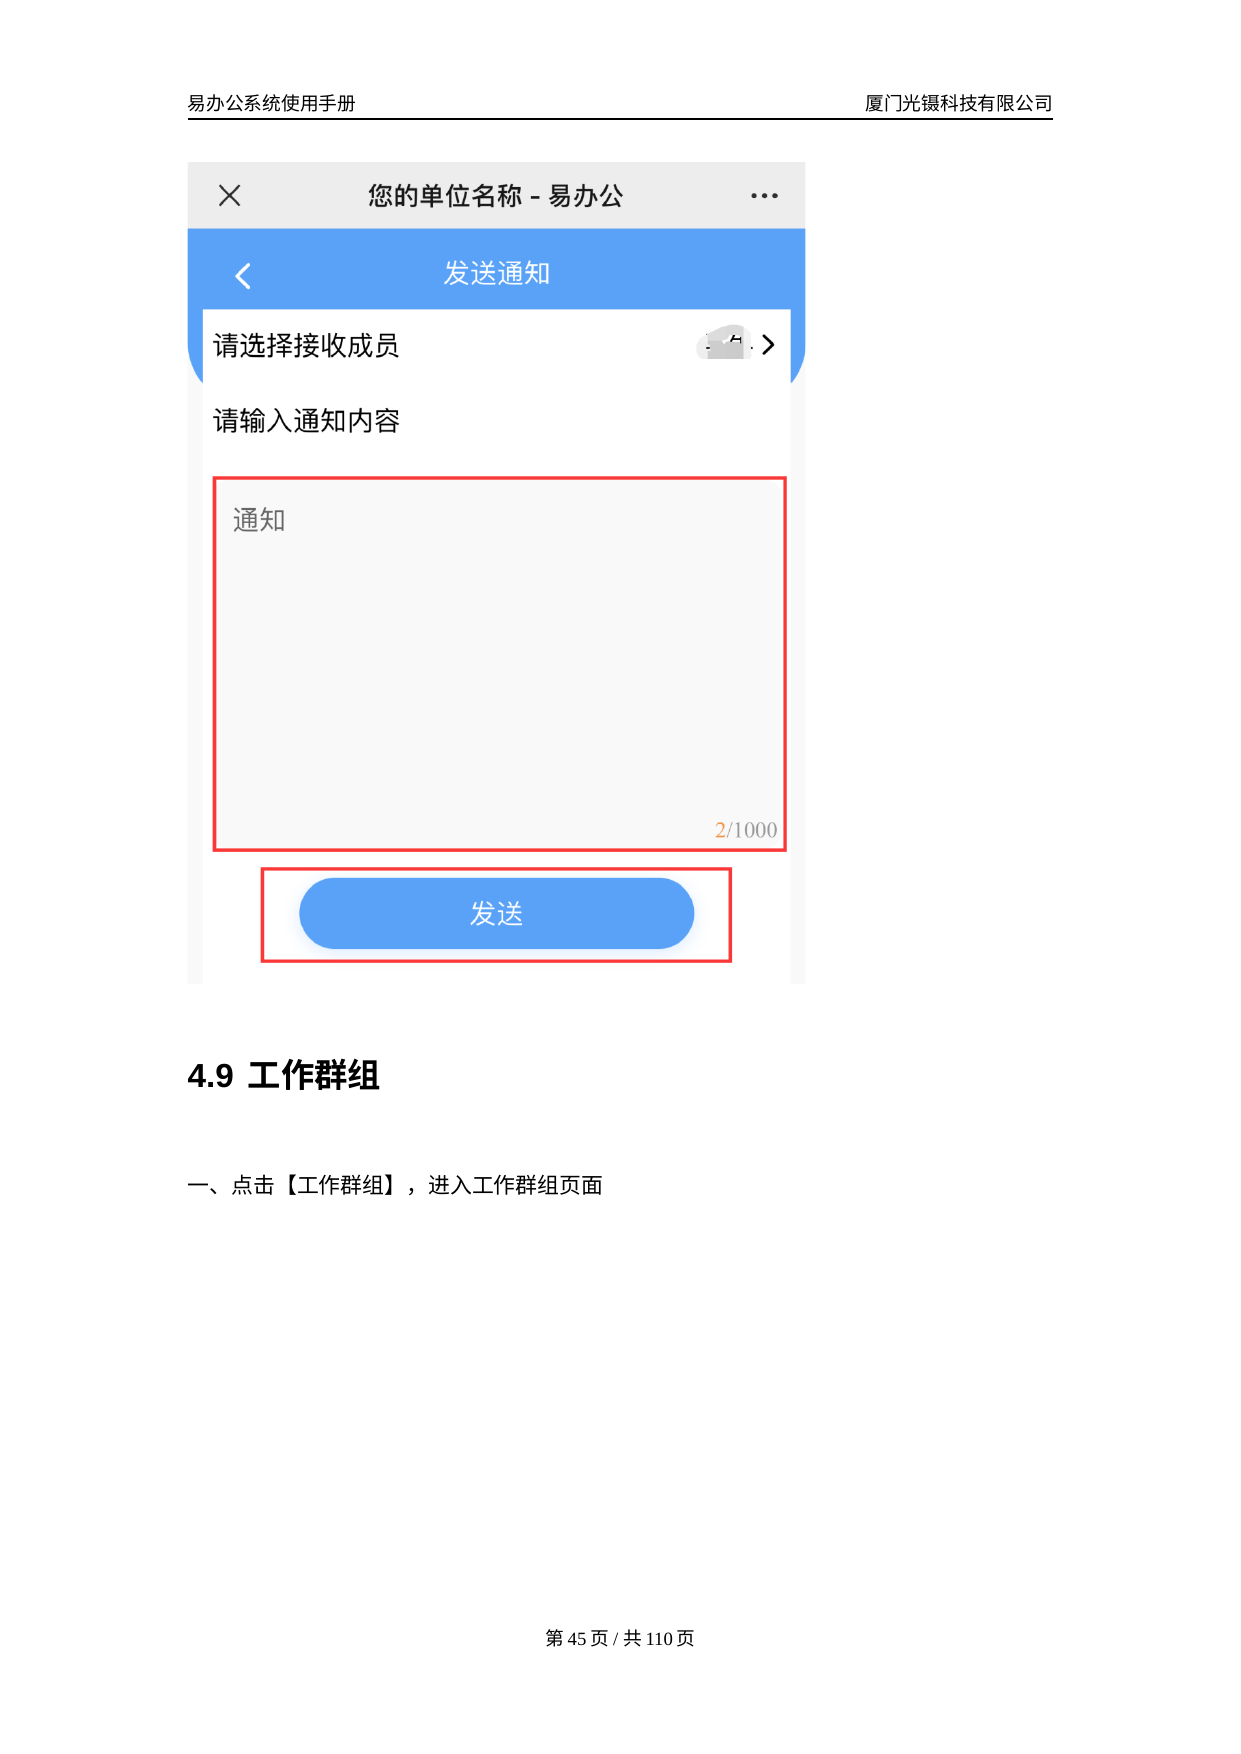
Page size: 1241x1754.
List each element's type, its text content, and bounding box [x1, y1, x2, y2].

text 一、点击【工作群组】，进入工作群组页面 [187, 1167, 1053, 1200]
picture [187, 162, 806, 984]
subtitle 工作群组 [187, 1040, 1053, 1105]
